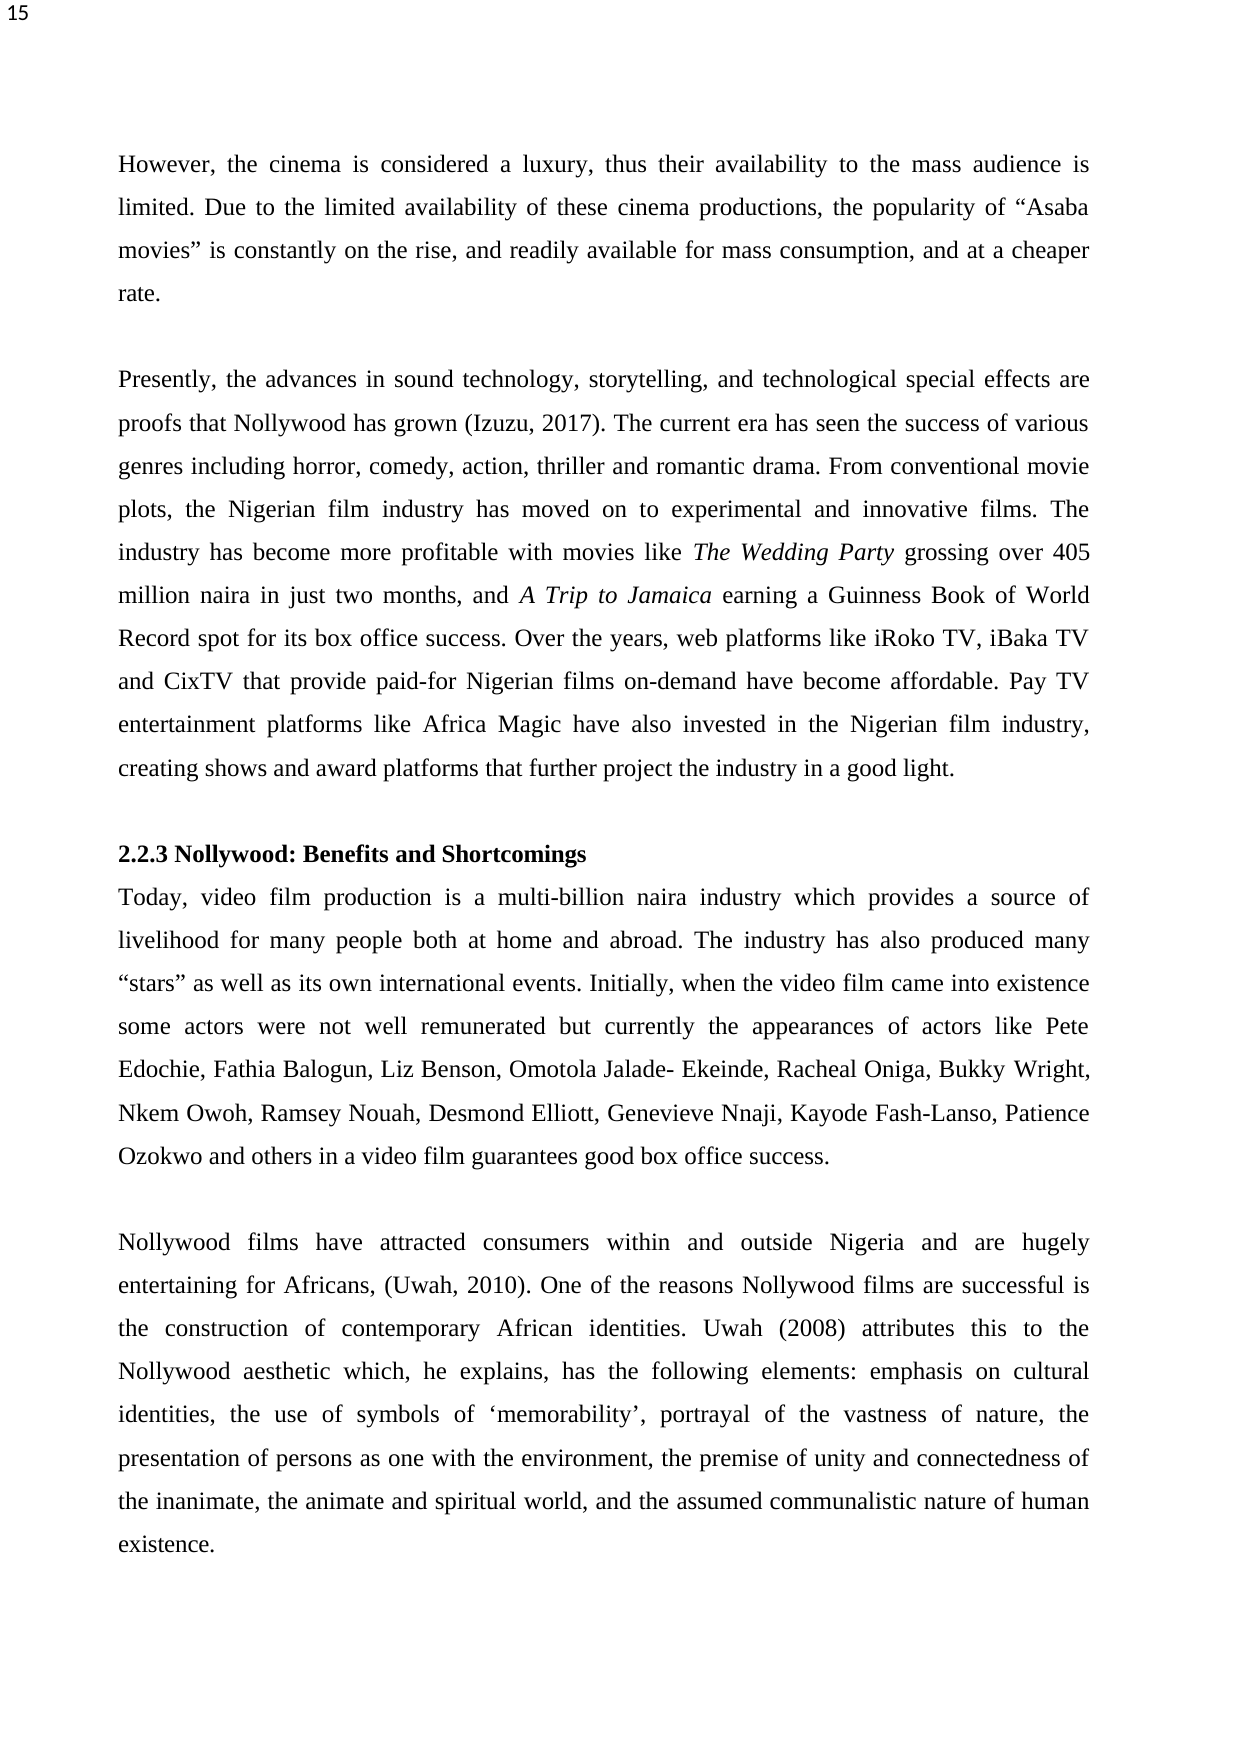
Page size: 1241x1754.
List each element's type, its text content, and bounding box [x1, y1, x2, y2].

text However, the cinema is considered a luxury, thus their availability to the mass audience is limited. Due to the limited availability of these cinema productions, the popularity of “Asaba movies” is constantly on the rise, and readily available for mass consumption, and at a cheaper rate. [118, 149, 1090, 307]
subtitle Nollywood: Benefits and Shortcomings [118, 839, 1107, 868]
text Today, video film production is a multi-billion naira industry which provides a source of livelihood for many people both at home and abroad. The industry has also produced many “stars” as well as its own international events. Initially, when the video film came into existence some actors were not well remunerated but currently the appearances of actors like Pete Edochie, Fathia Balogun, Liz Benson, Omotola Jalade- Ekeinde, Racheal Oniga, Bukky Wright, Nkem Owoh, Ramsey Nouah, Desmond Elliott, Genevieve Nnaji, Kayode Fash-Lanso, Patience Ozokwo and others in a video film guarantees good box office success. [118, 882, 1091, 1169]
text Nollywood films have attracted consumers within and outside Nigeria and are hugely entertaining for Africans, (Uwah, 2010). One of the reasons Nollywood films are successful is the construction of contemporary African identities. Uwah (2008) attributes this to the Nollywood aesthetic which, he explains, has the following elements: emphasis on cultural identities, the use of symbols of ‘memorability’, portrayal of the vastness of nature, the presentation of persons as one with the environment, the premise of unity and connectedness of the inanimate, the animate and spiritual world, and the assumed communalistic nature of human existence. [118, 1227, 1091, 1558]
text Presently, the advances in sound technology, storytelling, and technological special effects are proofs that Nollywood has grown (Izuzu, 2017). The current era has seen the success of various genres including horror, comedy, action, thriller and romantic drama. From conventional movie plots, the Nigerian film industry has moved on to experimental and innovative films. The industry has become more profitable with movies like The Wedding Party grossing over 405 million naira in just two months, and A Trip to Jamaica earning a Guinness Book of World Record spot for its box office success. Over the years, web platforms like iRoko TV, iBaka TV and CixTV that provide paid-for Nigerian films on-demand have become affordable. Pay TV entertainment platforms like Africa Magic have also invested in the Nigerian film industry, creating shows and award platforms that further project the industry in a good light. [118, 364, 1091, 781]
